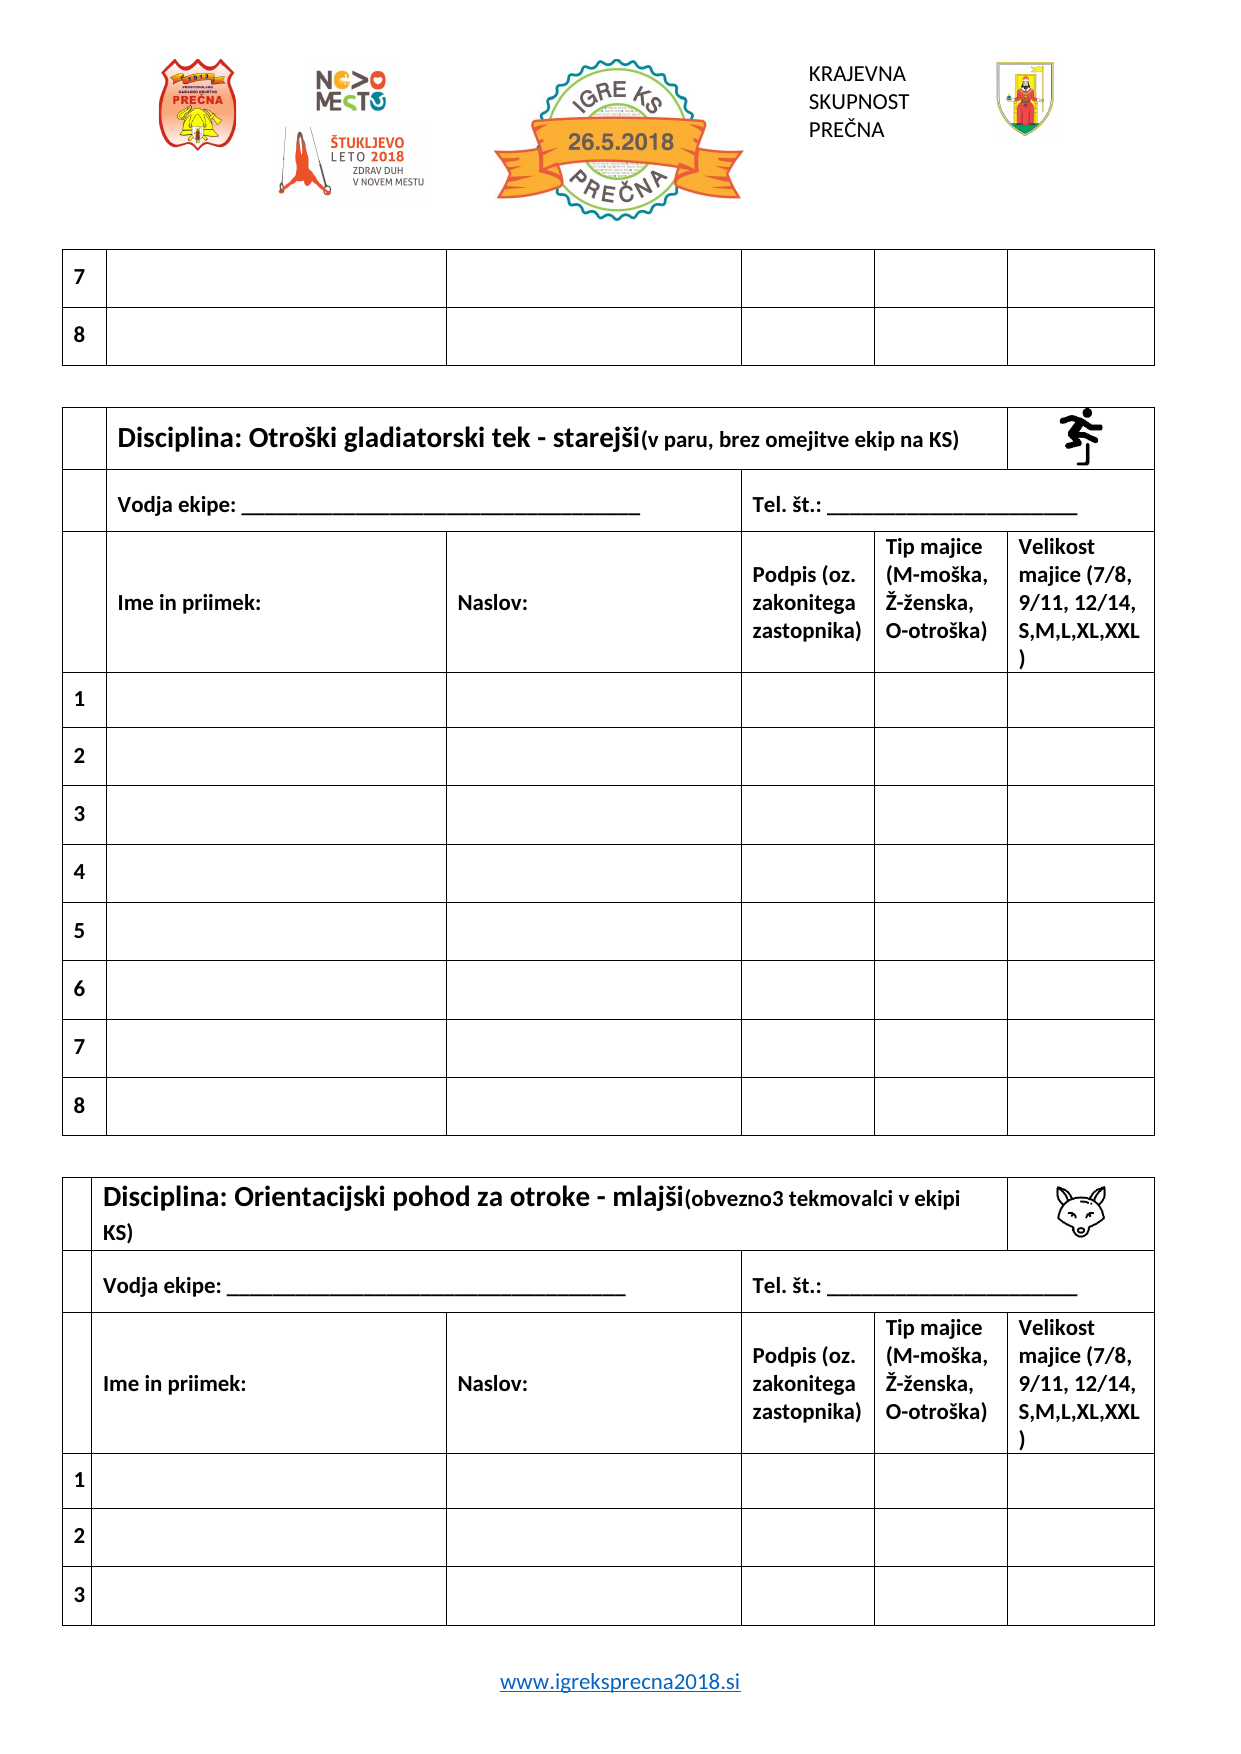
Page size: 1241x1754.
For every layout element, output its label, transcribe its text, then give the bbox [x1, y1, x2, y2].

table_cell Vodja ekipe: ___________________________________ [92, 1251, 741, 1312]
table_cell 3 [63, 1567, 91, 1624]
table_cell [875, 250, 1007, 307]
table_cell [742, 1078, 874, 1135]
table_cell Naslov: [447, 1313, 741, 1453]
table_cell [742, 250, 874, 307]
table_cell Tip majice (M-moška, Ž-ženska, O-otroška) [875, 532, 1007, 672]
table_cell [1008, 250, 1154, 307]
table_cell 7 [63, 250, 106, 307]
picture [993, 59, 1057, 140]
picture [493, 59, 744, 221]
table_cell [107, 250, 446, 307]
table_cell [742, 673, 874, 727]
table_cell [107, 903, 446, 960]
table_cell [63, 1313, 91, 1453]
table_cell 2 [63, 1509, 91, 1566]
table_header [1008, 408, 1154, 469]
table_cell [107, 786, 446, 844]
table_cell Tel. št.: ______________________ [742, 470, 1154, 531]
table_cell [447, 1020, 741, 1077]
table_cell Velikost majice (7/8, 9/11, 12/14, S,M,L,XL,XXL) [1008, 532, 1154, 672]
table_cell [742, 961, 874, 1019]
table_cell [107, 1020, 446, 1077]
table_cell [875, 1454, 1007, 1508]
table_cell Tel. št.: ______________________ [742, 1251, 1154, 1312]
table_cell [107, 308, 446, 365]
table_cell [92, 1509, 446, 1566]
table_cell [742, 728, 874, 785]
table_cell [92, 1454, 446, 1508]
table_cell [1008, 845, 1154, 902]
table_cell [742, 845, 874, 902]
table_cell [875, 1078, 1007, 1135]
table_cell [875, 786, 1007, 844]
table_cell [875, 308, 1007, 365]
table_cell [92, 1567, 446, 1624]
table_cell [1008, 1020, 1154, 1077]
table_cell 3 [63, 786, 106, 844]
table_cell [107, 728, 446, 785]
table_cell [107, 961, 446, 1019]
table_cell Velikost majice (7/8, 9/11, 12/14, S,M,L,XL,XXL) [1008, 1313, 1154, 1453]
table_cell [875, 673, 1007, 727]
table_cell [875, 961, 1007, 1019]
table_header Disciplina: Otroški gladiatorski tek - starejši(v paru, brez omejitve ekip na KS) [107, 408, 1007, 469]
table_cell 1 [63, 1454, 91, 1508]
table_cell [742, 786, 874, 844]
table_cell [1008, 308, 1154, 365]
table_header [63, 1178, 91, 1250]
table_cell Ime in priimek: [107, 532, 446, 672]
table_cell Tip majice (M-moška, Ž-ženska, O-otroška) [875, 1313, 1007, 1453]
table_cell [447, 1454, 741, 1508]
picture [273, 59, 429, 201]
table_cell 1 [63, 673, 106, 727]
table_cell [875, 1567, 1007, 1624]
table_cell [107, 845, 446, 902]
table_cell Podpis (oz. zakonitega zastopnika) [742, 1313, 874, 1453]
table_cell [742, 1509, 874, 1566]
table_cell 8 [63, 308, 106, 365]
table_cell [742, 308, 874, 365]
table_cell [1008, 728, 1154, 785]
table_cell Ime in priimek: [92, 1313, 446, 1453]
table_cell [742, 1454, 874, 1508]
table_cell 7 [63, 1020, 106, 1077]
table_cell [742, 903, 874, 960]
table_cell [875, 1509, 1007, 1566]
table_header [63, 408, 106, 469]
table_cell 5 [63, 903, 106, 960]
table_cell [447, 308, 741, 365]
table_cell [447, 961, 741, 1019]
table_cell [447, 1078, 741, 1135]
table_cell [63, 1251, 91, 1312]
picture [158, 59, 237, 151]
table_cell [447, 786, 741, 844]
picture [1059, 408, 1103, 466]
table_cell [875, 728, 1007, 785]
table_cell [63, 470, 106, 531]
table_cell [447, 1567, 741, 1624]
picture [1056, 1186, 1106, 1238]
table_cell 2 [63, 728, 106, 785]
table_cell [1008, 1567, 1154, 1624]
table_cell [1008, 1454, 1154, 1508]
table_cell [447, 845, 741, 902]
table_cell [447, 673, 741, 727]
table_cell [1008, 673, 1154, 727]
table_cell [107, 673, 446, 727]
table_cell 8 [63, 1078, 106, 1135]
table_cell [63, 532, 106, 672]
table_cell [875, 845, 1007, 902]
table_cell 4 [63, 845, 106, 902]
table_cell Vodja ekipe: ___________________________________ [107, 470, 741, 531]
table_header Disciplina: Orientacijski pohod za otroke - mlajši(obvezno3 tekmovalci v ekipi KS) [92, 1178, 1007, 1250]
table_cell Podpis (oz. zakonitega zastopnika) [742, 532, 874, 672]
table_cell 6 [63, 961, 106, 1019]
table_cell [1008, 903, 1154, 960]
table_cell [875, 903, 1007, 960]
table_cell [107, 1078, 446, 1135]
table_cell [447, 903, 741, 960]
table_cell [447, 728, 741, 785]
table_cell [1008, 1078, 1154, 1135]
table_cell [447, 250, 741, 307]
table_cell Naslov: [447, 532, 741, 672]
table_cell [447, 1509, 741, 1566]
table_cell [1008, 1509, 1154, 1566]
table_cell [1008, 786, 1154, 844]
table_cell [742, 1020, 874, 1077]
table_cell [875, 1020, 1007, 1077]
table_cell [1008, 961, 1154, 1019]
table_header [1008, 1178, 1154, 1250]
table_cell [742, 1567, 874, 1624]
